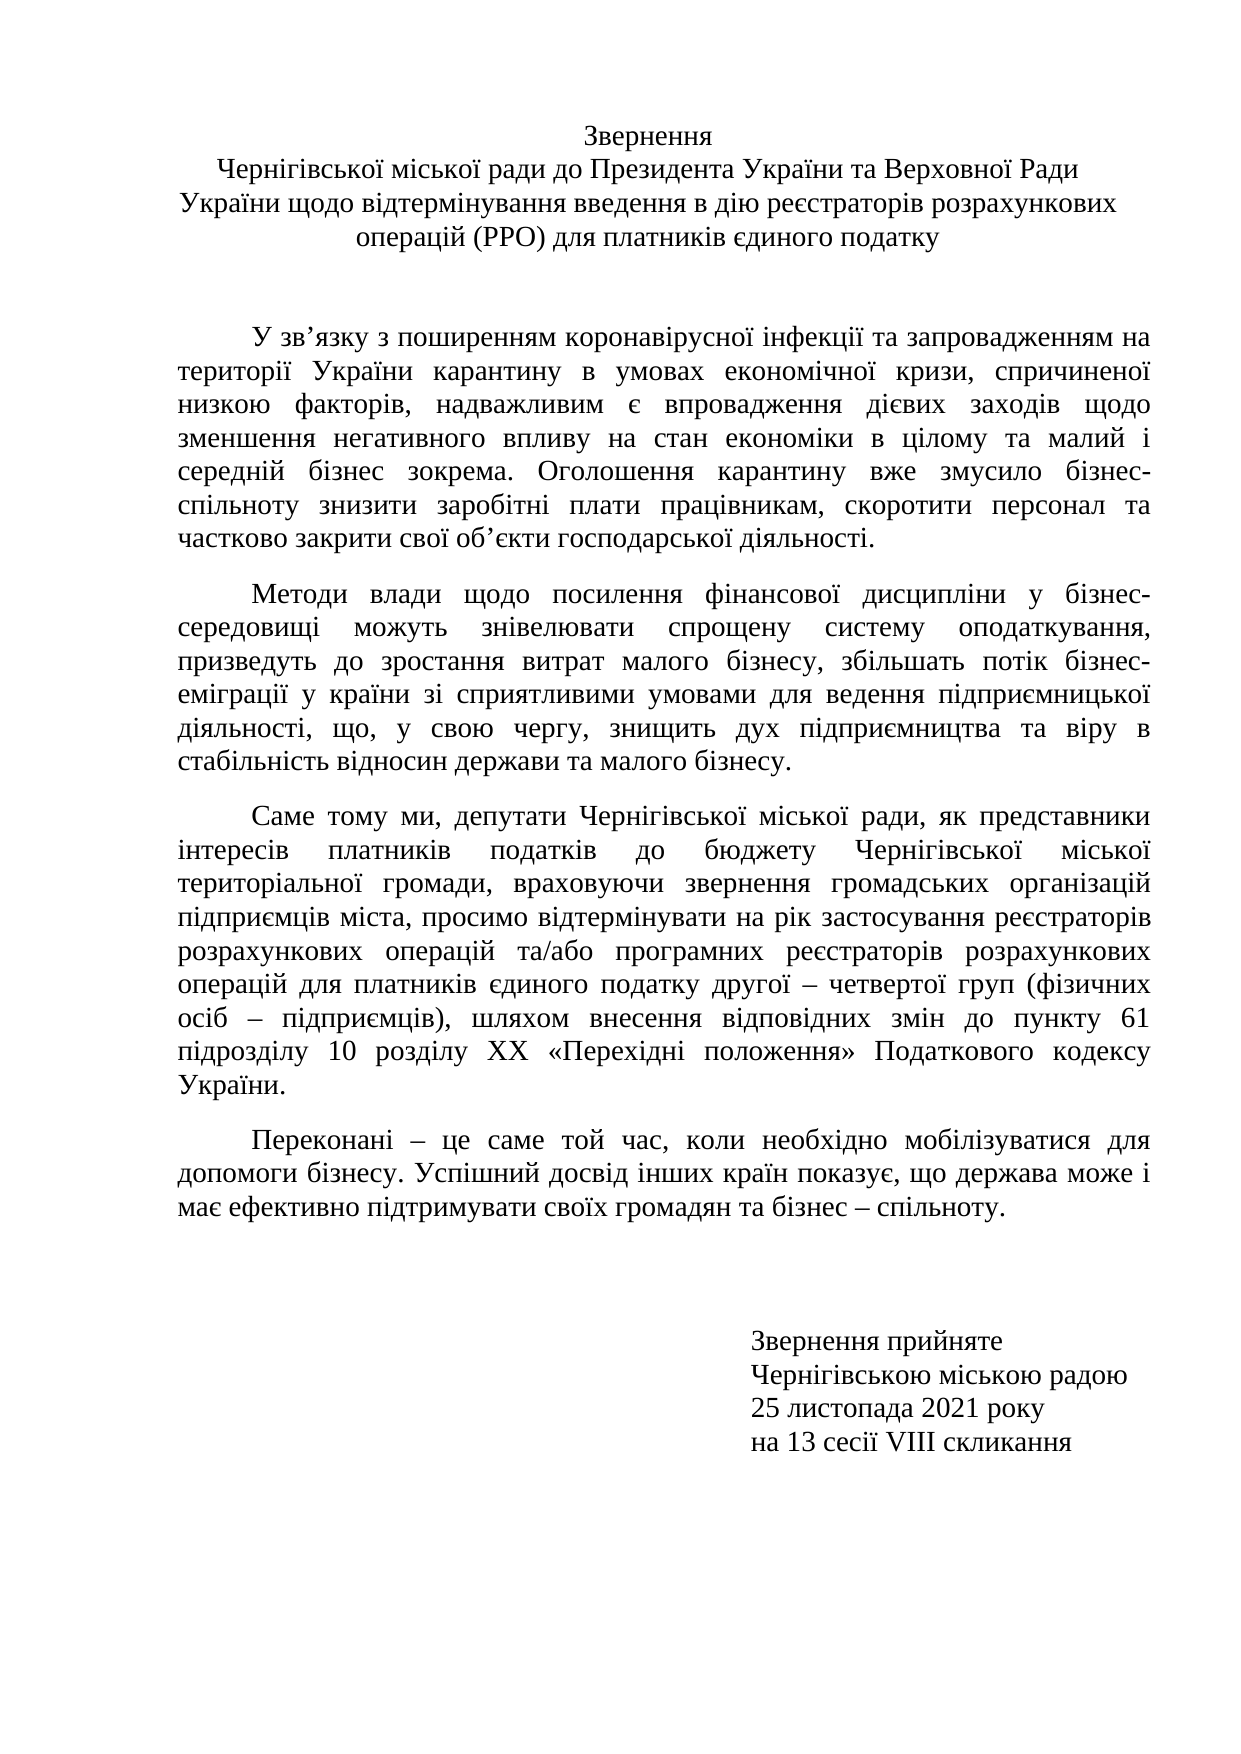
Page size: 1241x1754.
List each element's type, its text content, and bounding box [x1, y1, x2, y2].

text на 13 ceciï VIIІ скликання [751, 1424, 1140, 1457]
text Звернення прийняте [751, 1323, 1140, 1357]
text Саме тому ми, депутати Чернігівської міської ради, як представники інтересів платників податків до бюджету Чернігівської міської територіальної громади, враховуючи звернення громадських організацій підприємців міста, просимо відтермінувати на рік застосування реєстраторів розрахункових операцій та/або програмних реєстраторів розрахункових операцій для платників єдиного податку другої – четвертої груп (фізичних осіб – підприємців), шляхом внесення відповідних змін до пункту 61 підрозділу 10 розділу ХХ «Перехідні положення» Податкового кодексу України. [177, 798, 1152, 1100]
text Методи влади щодо посилення фінансової дисципліни у бізнес-середовищі можуть знівелювати спрощену систему оподаткування, призведуть до зростання витрат малого бізнесу, збільшать потік бізнес-еміграції у країни зі сприятливими умовами для ведення підприємницької діяльності, що, у свою чергу, знищить дух підприємництва та віру в стабільність відносин держави та малого бізнесу. [177, 576, 1152, 777]
text Переконані – це саме той час, коли необхідно мобілізуватися для допомоги бізнесу. Успішний досвід інших країн показує, що держава може і має ефективно підтримувати своїх громадян та бізнес – спільноту. [177, 1122, 1152, 1223]
text Чернігівською міською радою [751, 1357, 1140, 1390]
text Чернігівської міської ради до Президента України та Верховної Ради України щодо відтермінування введення в дію реєстраторів розрахункових операцій (РРО) для платників єдиного податку [177, 152, 1118, 252]
text У зв’язку з поширенням коронавірусної інфекції та запровадженням на території України карантину в умовах економічної кризи, спричиненої низкою факторів, надважливим є впровадження дієвих заходів щодо зменшення негативного впливу на стан економіки в цілому та малий і середній бізнес зокрема. Оголошення карантину вже змусило бізнес-спільноту знизити заробітні плати працівникам, скоротити персонал та частково закрити свої об’єкти господарської діяльності. [177, 319, 1152, 554]
text Звернення [177, 118, 1118, 152]
text 25 листопада 2021 року [751, 1390, 1140, 1424]
